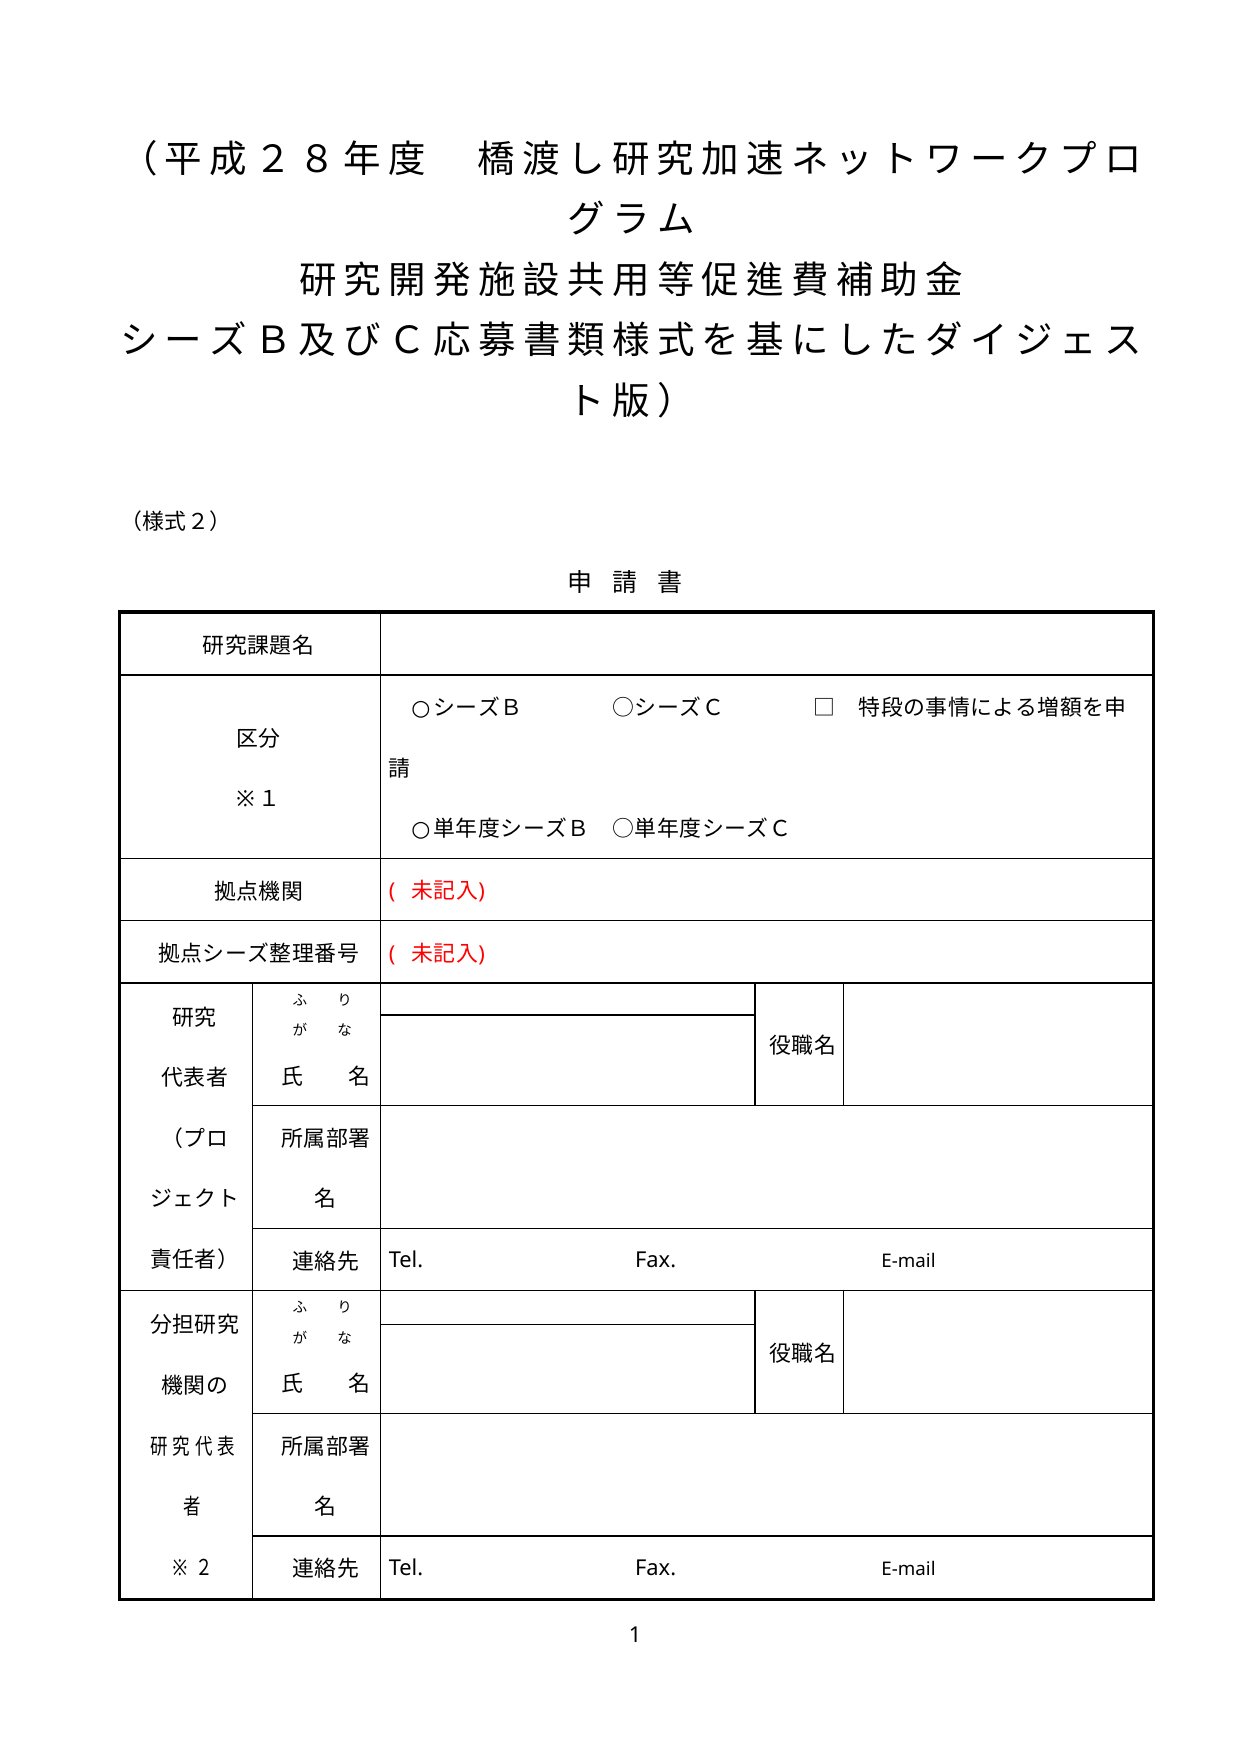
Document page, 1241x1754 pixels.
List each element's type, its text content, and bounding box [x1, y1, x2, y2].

table_cell 所属部署名 [253, 1106, 380, 1228]
table_cell ふ り が な 氏 名 [253, 1291, 380, 1413]
table_cell ふ り が な 氏 名 [253, 984, 380, 1105]
text （様式２） [120, 489, 1150, 550]
text 申請書 [120, 550, 1150, 610]
table_cell 連絡先 [253, 1537, 380, 1598]
table_cell [381, 1291, 754, 1324]
table_cell (未記入) [381, 921, 1152, 982]
table_cell 拠点機関 [121, 859, 380, 920]
table_cell 研究 代表者（プロジェクト責任者） [121, 984, 252, 1290]
table_cell (未記入) [381, 859, 1152, 920]
table_cell [381, 984, 754, 1014]
text （平成２８年度 橋渡し研究加速ネットワークプログラム [120, 125, 1150, 247]
table_header 研究課題名 [121, 614, 380, 674]
table_cell ○シーズＢ ○シーズＣ □ 特段の事情による増額を申請 ○単年度シーズＢ ○単年度シーズＣ [381, 676, 1152, 858]
table_cell [381, 1325, 754, 1413]
table_cell 所属部署名 [253, 1414, 380, 1535]
table_cell Tel. Fax. E-mail [381, 1537, 1152, 1598]
table_header [381, 614, 1152, 674]
table_cell Tel. Fax. E-mail [381, 1229, 1152, 1290]
table_cell 拠点シーズ整理番号 [121, 921, 380, 982]
table_cell [844, 984, 1152, 1105]
table_cell 役職名 [756, 984, 843, 1105]
table_cell 区分 ※１ [121, 676, 380, 858]
table_cell 連絡先 [253, 1229, 380, 1290]
text シーズＢ及びＣ応募書類様式を基にしたダイジェスト版） [120, 307, 1150, 428]
table_cell [381, 1414, 1152, 1535]
table_cell [381, 1106, 1152, 1228]
text 研究開発施設共用等促進費補助金 [120, 247, 1150, 307]
table_cell [381, 1016, 754, 1105]
table_cell [844, 1291, 1152, 1413]
table_cell 役職名 [756, 1291, 843, 1413]
table_cell 分担研究 機関の 研究代表者 ※２ [121, 1291, 252, 1598]
